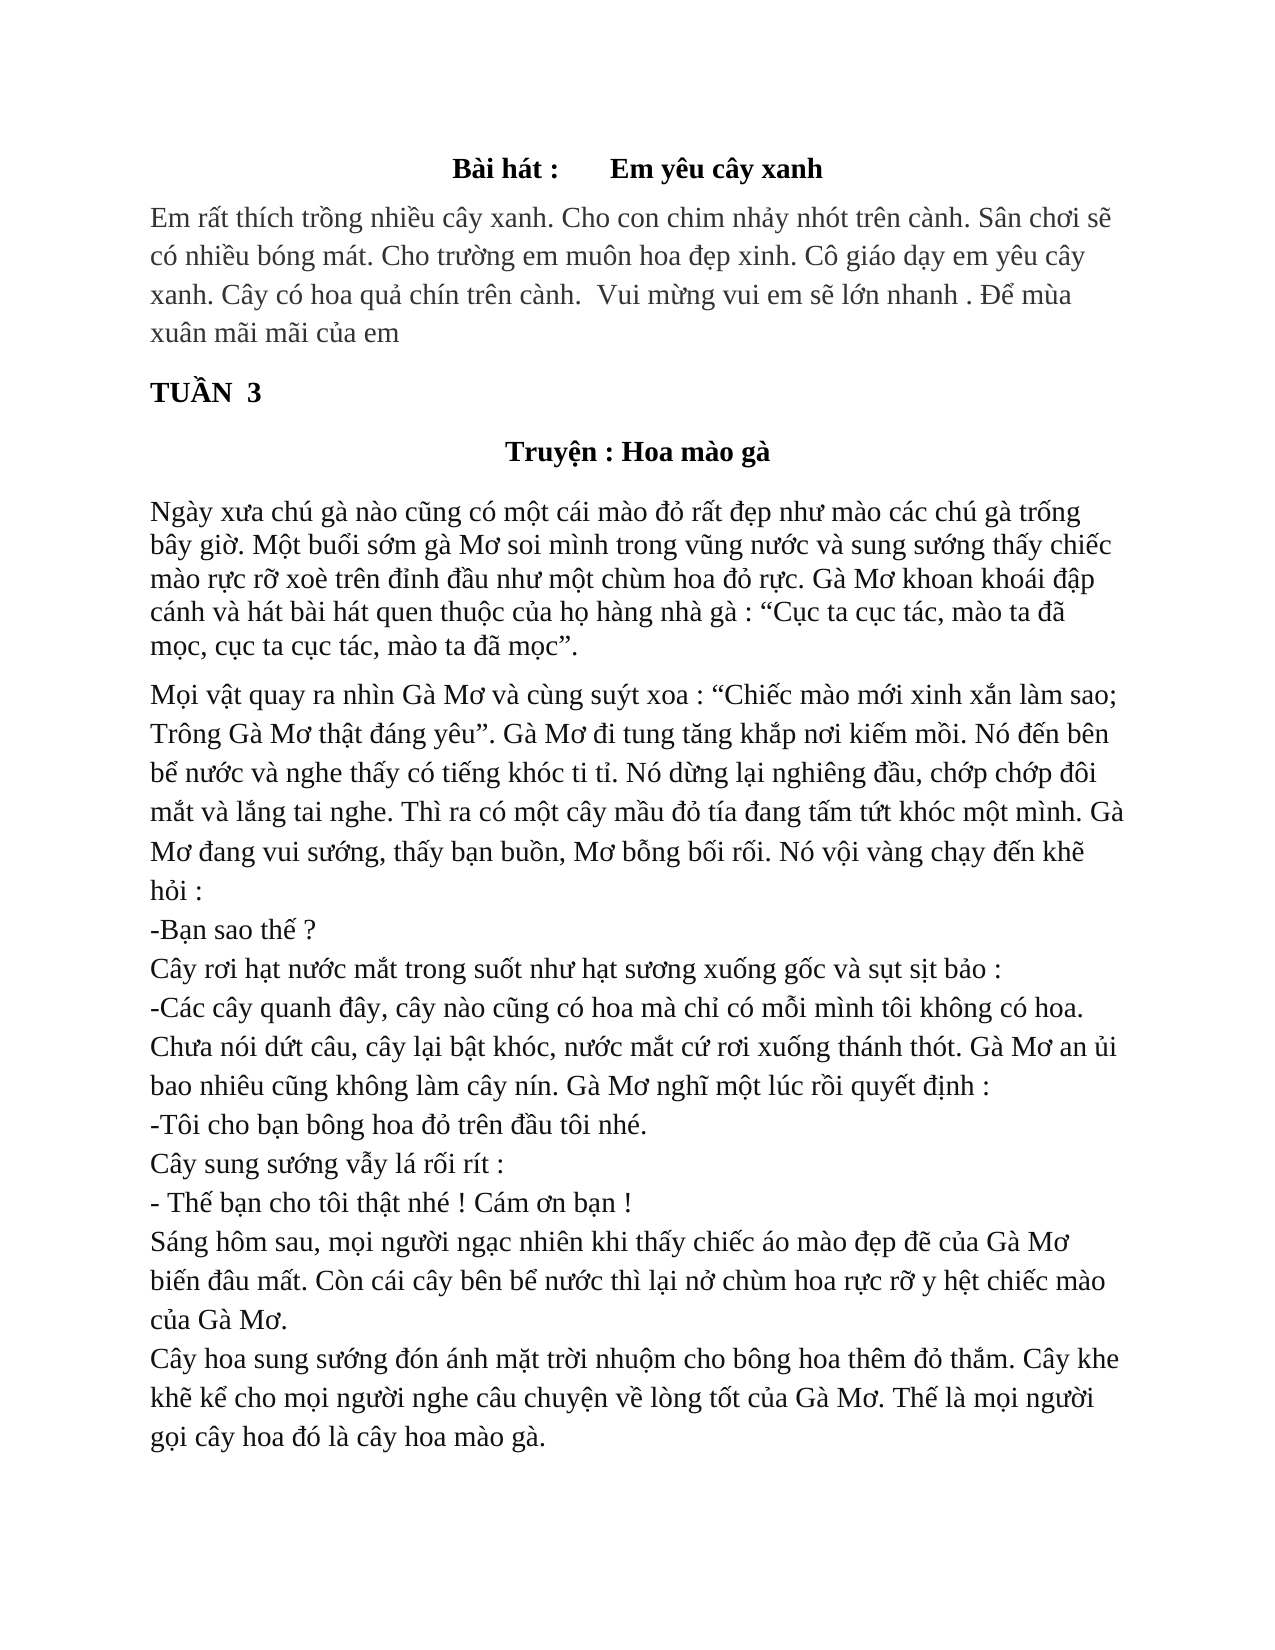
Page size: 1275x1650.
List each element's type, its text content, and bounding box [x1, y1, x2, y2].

text Bài hát : Em yêu cây xanh [150, 150, 1125, 184]
text Em rất thích trồng nhiều cây xanh. Cho con chim nhảy nhót trên cành. Sân chơi sẽ có nhiều bóng mát. Cho trường em muôn hoa đẹp xinh. Cô giáo dạy em yêu cây xanh. Cây có hoa quả chín trên cành. Vui mừng vui em sẽ lớn nhanh . Để mùa xuân mãi mãi của em [150, 200, 1125, 349]
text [150, 672, 1125, 1453]
text Truyện : Hoa mào gà [150, 434, 1125, 468]
text Ngày xưa chú gà nào cũng có một cái mào đỏ rất đẹp như mào các chú gà trống bây giờ. Một buổi sớm gà Mơ soi mình trong vũng nước và sung sướng thấy chiếc mào rực rỡ xoè trên đỉnh đầu như một chùm hoa đỏ rực. Gà Mơ khoan khoái đập cánh và hát bài hát quen thuộc của họ hàng nhà gà : “Cục ta cục tác, mào ta đã mọc, cục ta cục tác, mào ta đã mọc”. [150, 494, 1125, 661]
text TUẦN 3 [150, 375, 1125, 408]
